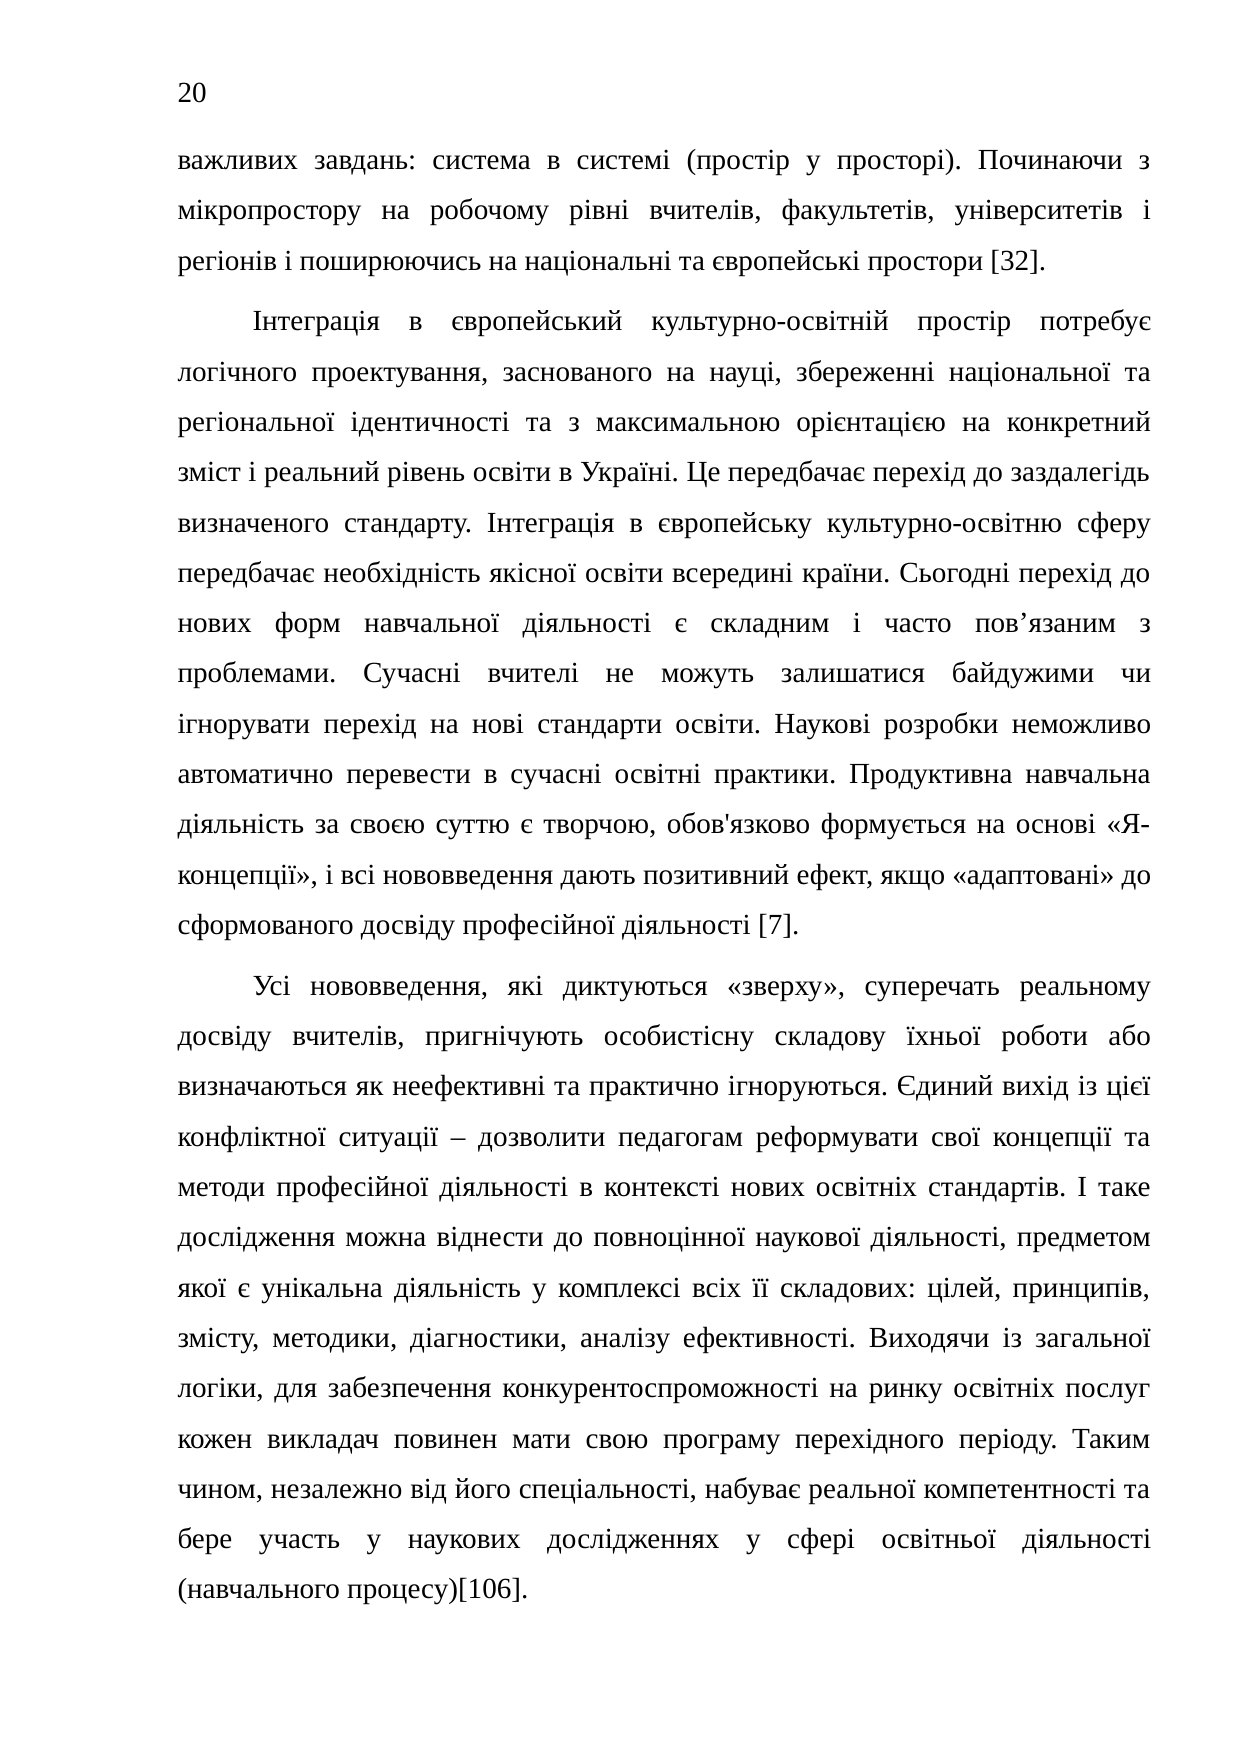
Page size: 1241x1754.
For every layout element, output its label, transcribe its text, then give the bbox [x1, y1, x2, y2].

text Усі нововведення, які диктуються «зверху», суперечать реальному досвіду вчителів, пригнічують особистісну складову їхньої роботи або визначаються як неефективні та практично ігноруються. Єдиний вихід із цієї конфліктної ситуації – дозволити педагогам реформувати свої концепції та методи професійної діяльності в контексті нових освітніх стандартів. І таке дослідження можна віднести до повноцінної наукової діяльності, предметом якої є унікальна діяльність у комплексі всіх її складових: цілей, принципів, змісту, методики, діагностики, аналізу ефективності. Виходячи із загальної логіки, для забезпечення конкурентоспроможності на ринку освітніх послуг кожен викладач повинен мати свою програму перехідного періоду. Таким чином, незалежно від його спеціальності, набуває реальної компетентності та бере участь у наукових дослідженнях у сфері освітньої діяльності (навчального процесу)[106]. [177, 968, 1152, 1605]
text Інтеграція в європейський культурно-освітній простір потребує логічного проектування, заснованого на науці, збереженні національної та регіональної ідентичності та з максимальною орієнтацією на конкретний зміст і реальний рівень освіти в Україні. Це передбачає перехід до заздалегідь визначеного стандарту. Інтеграція в європейську культурно-освітню сферу передбачає необхідність якісної освіти всередині країни. Сьогодні перехід до нових форм навчальної діяльності є складним і часто пов’язаним з проблемами. Сучасні вчителі не можуть залишатися байдужими чи ігнорувати перехід на нові стандарти освіти. Наукові розробки неможливо автоматично перевести в сучасні освітні практики. Продуктивна навчальна діяльність за своєю суттю є творчою, обов'язково формується на основі «Я-концепції», і всі нововведення дають позитивний ефект, якщо «адаптовані» до сформованого досвіду професійної діяльності [7]. [177, 303, 1152, 941]
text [177, 142, 1152, 276]
